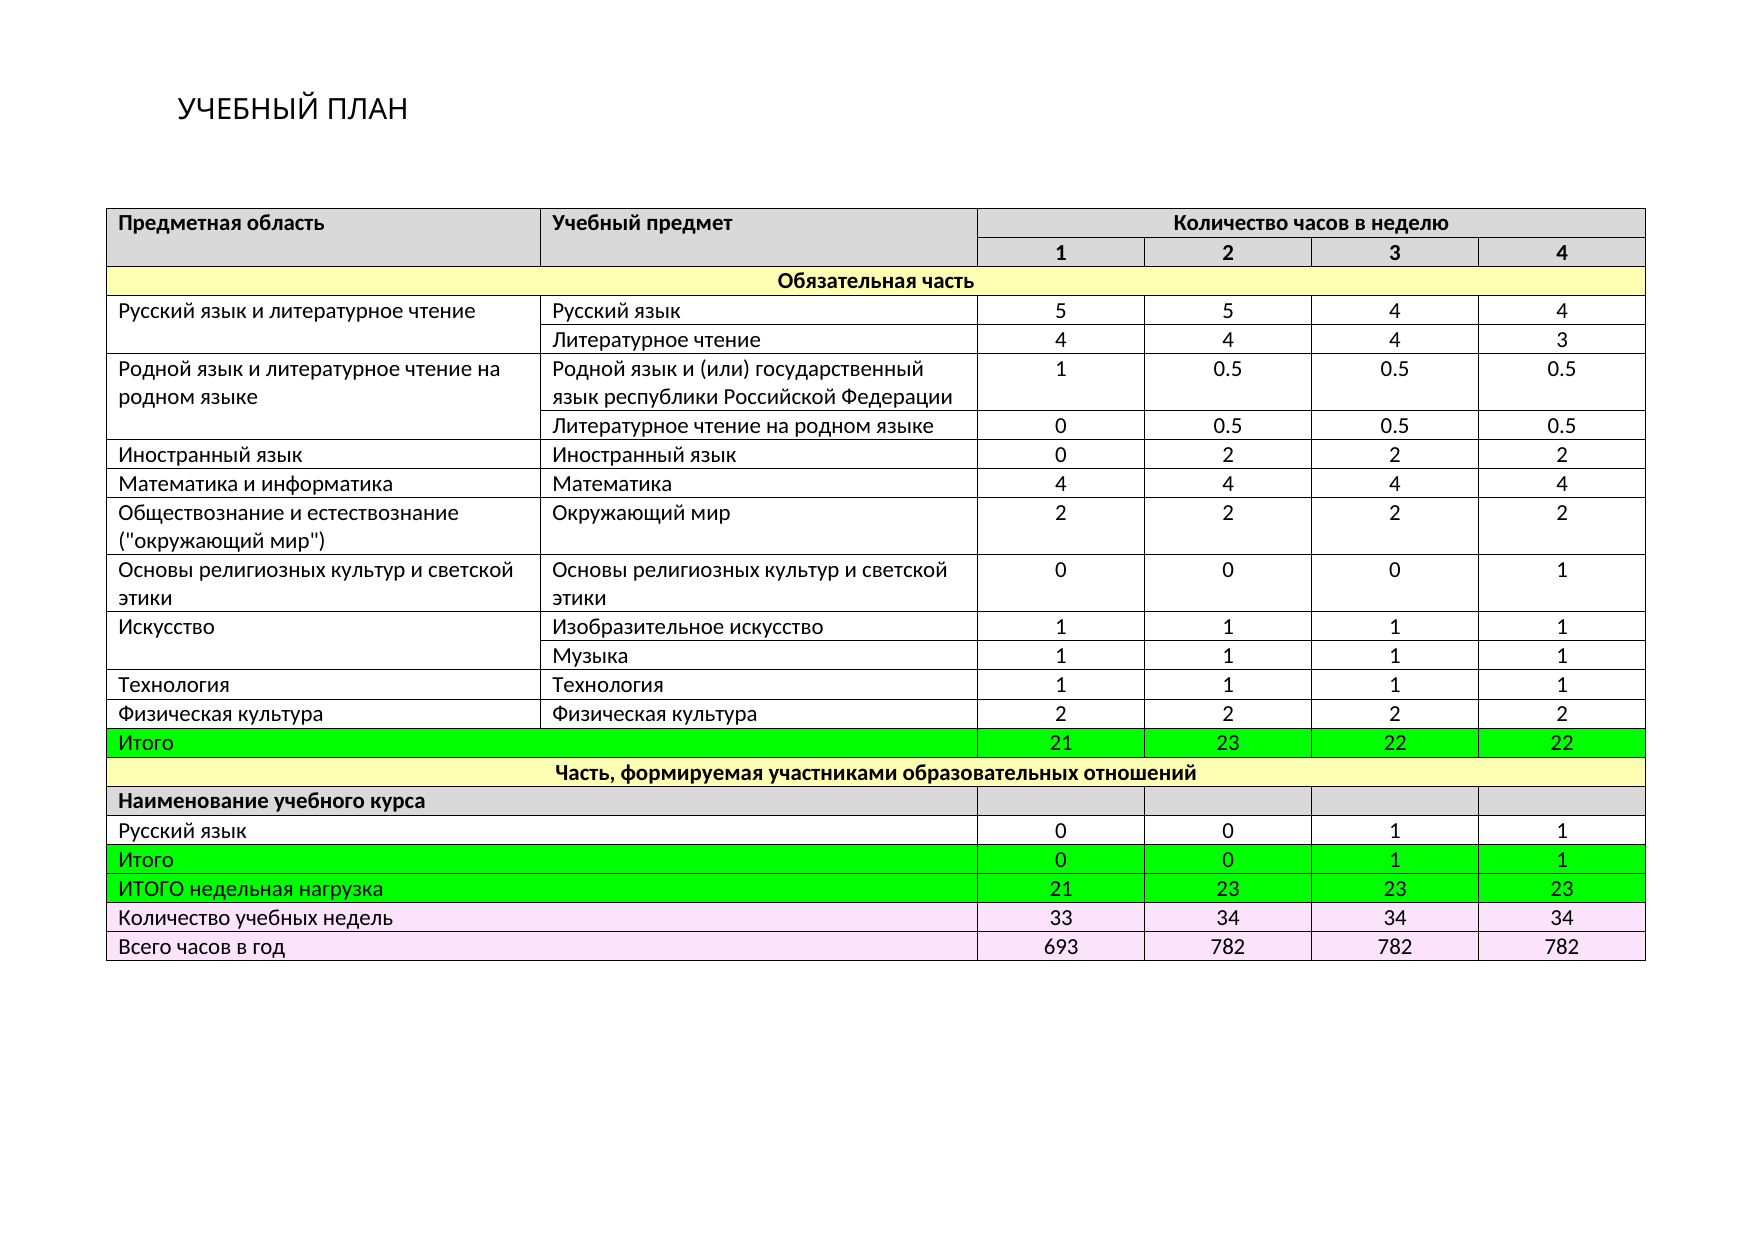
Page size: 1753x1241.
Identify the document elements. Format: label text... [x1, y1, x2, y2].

table_cell 0 [978, 845, 1144, 873]
table_cell Основы религиозных культур и светской этики [541, 555, 977, 611]
table_cell 0.5 [1479, 354, 1645, 410]
table_cell Музыка [541, 641, 977, 669]
table_cell 0.5 [1312, 411, 1478, 439]
table_cell 33 [978, 903, 1144, 931]
table_cell 782 [1312, 932, 1478, 960]
table_cell 22 [1479, 729, 1645, 757]
table_cell 23 [1479, 874, 1645, 902]
table_cell Русский язык [107, 816, 977, 844]
table_cell 782 [1479, 932, 1645, 960]
table_cell 2 [1479, 498, 1645, 554]
table_cell 2 [1312, 440, 1478, 468]
table_cell 0 [1145, 816, 1311, 844]
table_cell [1145, 787, 1311, 815]
table_cell 21 [978, 729, 1144, 757]
table_cell 4 [1312, 469, 1478, 497]
table_cell 1 [1312, 816, 1478, 844]
table_cell 23 [1145, 874, 1311, 902]
table_cell 0 [978, 411, 1144, 439]
table_cell 4 [1145, 325, 1311, 353]
table_cell Родной язык и (или) государственный язык республики Российской Федерации [541, 354, 977, 410]
table_cell 1 [978, 670, 1144, 698]
table_cell [1312, 787, 1478, 815]
table_cell 4 [1479, 469, 1645, 497]
table_cell 23 [1312, 874, 1478, 902]
table_cell 34 [1312, 903, 1478, 931]
table_cell 4 [1479, 296, 1645, 324]
table_cell 1 [1479, 670, 1645, 698]
table_cell 2 [1312, 700, 1478, 727]
table_cell 4 [1479, 238, 1645, 266]
table_cell 1 [1312, 845, 1478, 873]
table_cell Иностранный язык [541, 440, 977, 468]
table_cell 4 [978, 469, 1144, 497]
table_cell 1 [1145, 641, 1311, 669]
table_cell 1 [1479, 845, 1645, 873]
table_cell 1 [1312, 641, 1478, 669]
table_cell 2 [1145, 700, 1311, 727]
table_cell 693 [978, 932, 1144, 960]
table_cell 23 [1145, 729, 1311, 757]
table_cell 2 [1312, 498, 1478, 554]
table_cell 0 [1145, 555, 1311, 611]
table_cell 2 [1145, 238, 1311, 266]
table_cell 0.5 [1479, 411, 1645, 439]
table_cell 2 [1145, 440, 1311, 468]
table_cell ИТОГО недельная нагрузка [107, 874, 977, 902]
table_cell 22 [1312, 729, 1478, 757]
table_cell 1 [1479, 816, 1645, 844]
table_cell Итого [107, 729, 977, 757]
table_cell Искусство [107, 612, 540, 669]
table_cell 2 [978, 700, 1144, 727]
table_cell Количество учебных недель [107, 903, 977, 931]
table_cell 4 [1145, 469, 1311, 497]
table_cell 1 [978, 354, 1144, 410]
table_cell 4 [978, 325, 1144, 353]
table_cell Иностранный язык [107, 440, 540, 468]
table_cell 1 [1479, 612, 1645, 640]
table_cell 2 [1479, 440, 1645, 468]
table_cell 0.5 [1145, 411, 1311, 439]
table_cell 34 [1145, 903, 1311, 931]
table_cell 1 [978, 238, 1144, 266]
table_cell Основы религиозных культур и светской этики [107, 555, 540, 611]
table_cell 3 [1479, 325, 1645, 353]
table_cell Наименование учебного курса [107, 787, 977, 815]
table_cell Литературное чтение на родном языке [541, 411, 977, 439]
table_header Количество часов в неделю [978, 209, 1645, 237]
table_cell Технология [541, 670, 977, 698]
table_cell 1 [1312, 670, 1478, 698]
table_cell 0 [978, 555, 1144, 611]
text УЧЕБНЫЙ ПЛАН [118, 88, 1634, 128]
table_cell 5 [1145, 296, 1311, 324]
table_cell Математика [541, 469, 977, 497]
table_cell 1 [1145, 612, 1311, 640]
table_cell Обязательная часть [107, 267, 1645, 295]
table_cell 782 [1145, 932, 1311, 960]
table_cell 34 [1479, 903, 1645, 931]
table_cell Обществознание и естествознание ("окружающий мир") [107, 498, 540, 554]
table_cell Русский язык [541, 296, 977, 324]
table_cell 1 [978, 641, 1144, 669]
table_cell Русский язык и литературное чтение [107, 296, 540, 353]
table_cell 1 [1312, 612, 1478, 640]
table_cell Часть, формируемая участниками образовательных отношений [107, 758, 1645, 786]
table_cell 2 [978, 498, 1144, 554]
table_cell 2 [1145, 498, 1311, 554]
table_cell [1479, 787, 1645, 815]
table_cell [978, 787, 1144, 815]
table_cell 4 [1312, 296, 1478, 324]
table_cell Математика и информатика [107, 469, 540, 497]
table_cell Родной язык и литературное чтение на родном языке [107, 354, 540, 439]
table_cell 0 [1312, 555, 1478, 611]
table_cell Всего часов в год [107, 932, 977, 960]
table_cell 5 [978, 296, 1144, 324]
table_cell 1 [1479, 555, 1645, 611]
table_cell Физическая культура [107, 700, 540, 727]
table_cell 2 [1479, 700, 1645, 727]
table_cell 1 [1479, 641, 1645, 669]
table_cell 0.5 [1312, 354, 1478, 410]
table_header Предметная область [107, 209, 540, 266]
table_cell 1 [978, 612, 1144, 640]
table_cell Окружающий мир [541, 498, 977, 554]
table_cell Физическая культура [541, 700, 977, 727]
table_cell 3 [1312, 238, 1478, 266]
table_cell Литературное чтение [541, 325, 977, 353]
table_cell 0 [1145, 845, 1311, 873]
table_cell 0.5 [1145, 354, 1311, 410]
table_cell Изобразительное искусство [541, 612, 977, 640]
table_cell Итого [107, 845, 977, 873]
table_cell 0 [978, 440, 1144, 468]
table_cell 21 [978, 874, 1144, 902]
table_header Учебный предмет [541, 209, 977, 266]
table_cell 0 [978, 816, 1144, 844]
table_cell 1 [1145, 670, 1311, 698]
table_cell Технология [107, 670, 540, 698]
table_cell 4 [1312, 325, 1478, 353]
